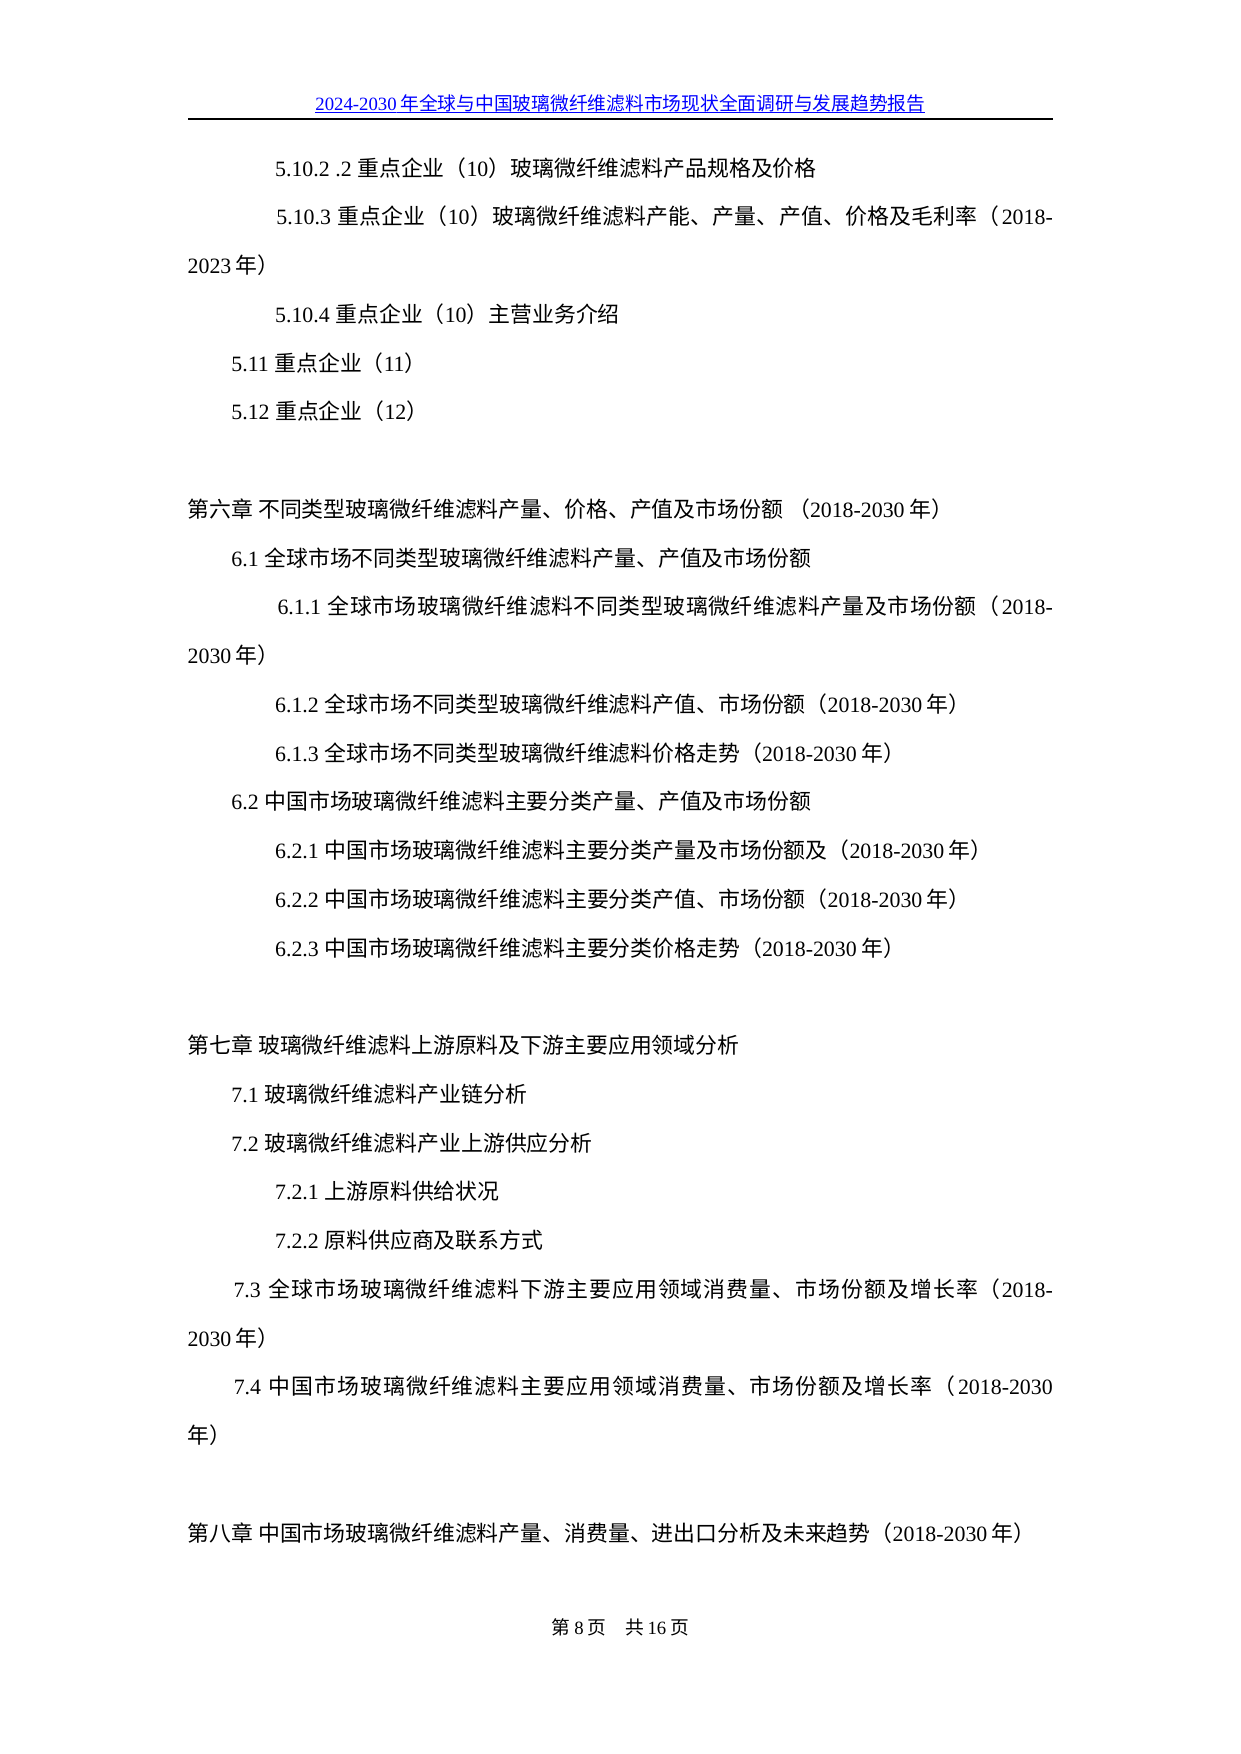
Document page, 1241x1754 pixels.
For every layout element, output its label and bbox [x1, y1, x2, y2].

text [187, 150, 1053, 1548]
